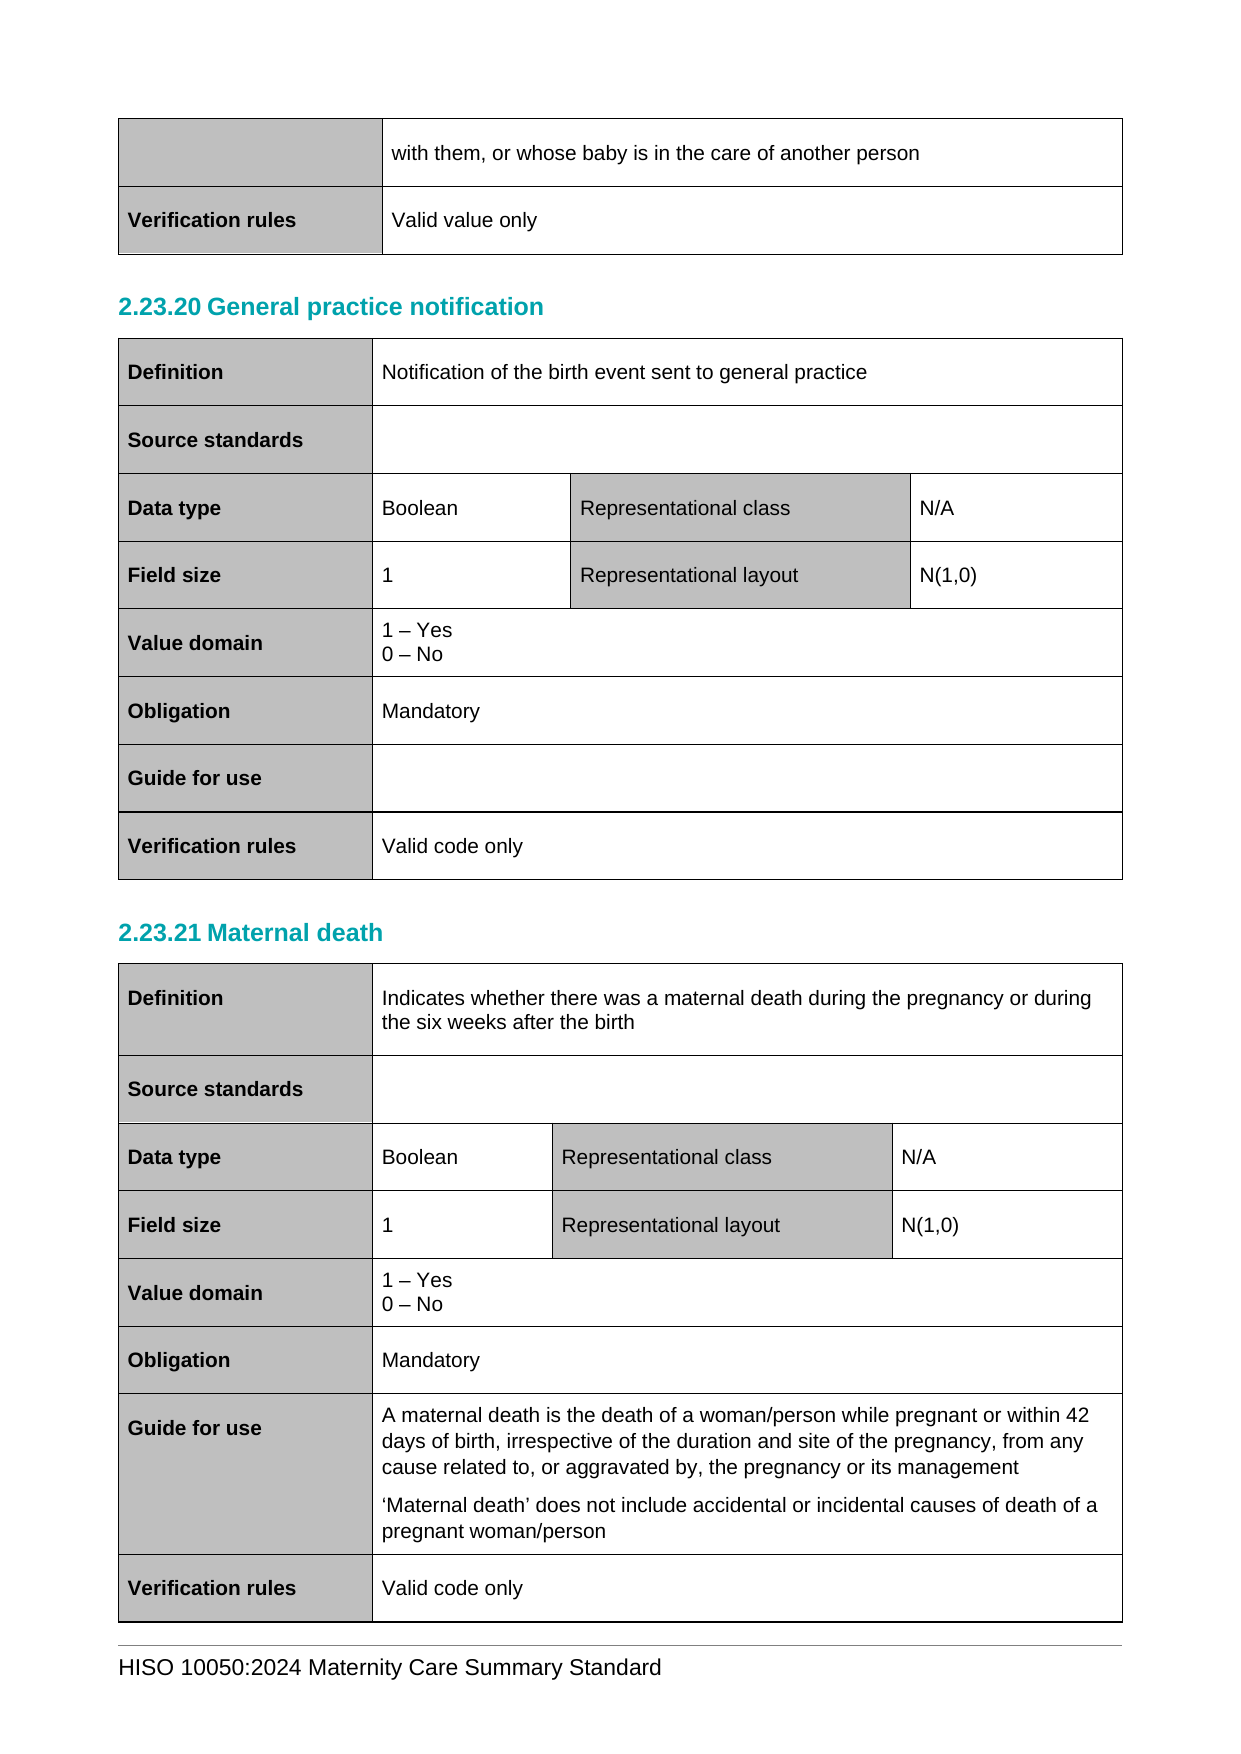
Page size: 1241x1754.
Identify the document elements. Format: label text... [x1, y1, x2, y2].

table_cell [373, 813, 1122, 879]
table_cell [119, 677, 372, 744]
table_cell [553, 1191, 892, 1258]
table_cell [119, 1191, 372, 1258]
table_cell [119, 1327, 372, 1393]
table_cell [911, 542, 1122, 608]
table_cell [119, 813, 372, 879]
subtitle Maternal death [118, 918, 1122, 946]
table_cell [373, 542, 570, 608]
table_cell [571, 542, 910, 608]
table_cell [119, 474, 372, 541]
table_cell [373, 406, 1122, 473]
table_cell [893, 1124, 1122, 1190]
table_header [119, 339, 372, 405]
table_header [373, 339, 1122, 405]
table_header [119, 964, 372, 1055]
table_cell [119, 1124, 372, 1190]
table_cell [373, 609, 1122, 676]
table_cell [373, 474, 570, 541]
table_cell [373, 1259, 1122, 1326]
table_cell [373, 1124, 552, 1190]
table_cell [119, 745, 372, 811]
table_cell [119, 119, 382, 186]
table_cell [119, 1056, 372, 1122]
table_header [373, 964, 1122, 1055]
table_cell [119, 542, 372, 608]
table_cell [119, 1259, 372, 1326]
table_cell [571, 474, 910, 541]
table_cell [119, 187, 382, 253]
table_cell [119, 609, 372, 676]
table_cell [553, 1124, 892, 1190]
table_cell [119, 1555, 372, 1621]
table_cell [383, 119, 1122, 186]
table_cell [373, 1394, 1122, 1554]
subtitle General practice notification [118, 292, 1122, 321]
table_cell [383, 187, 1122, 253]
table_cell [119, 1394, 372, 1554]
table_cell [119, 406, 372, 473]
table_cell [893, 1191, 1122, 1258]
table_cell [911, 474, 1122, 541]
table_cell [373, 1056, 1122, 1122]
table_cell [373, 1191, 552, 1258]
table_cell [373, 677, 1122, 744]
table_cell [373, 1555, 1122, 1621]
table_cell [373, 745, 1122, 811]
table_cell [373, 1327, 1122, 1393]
